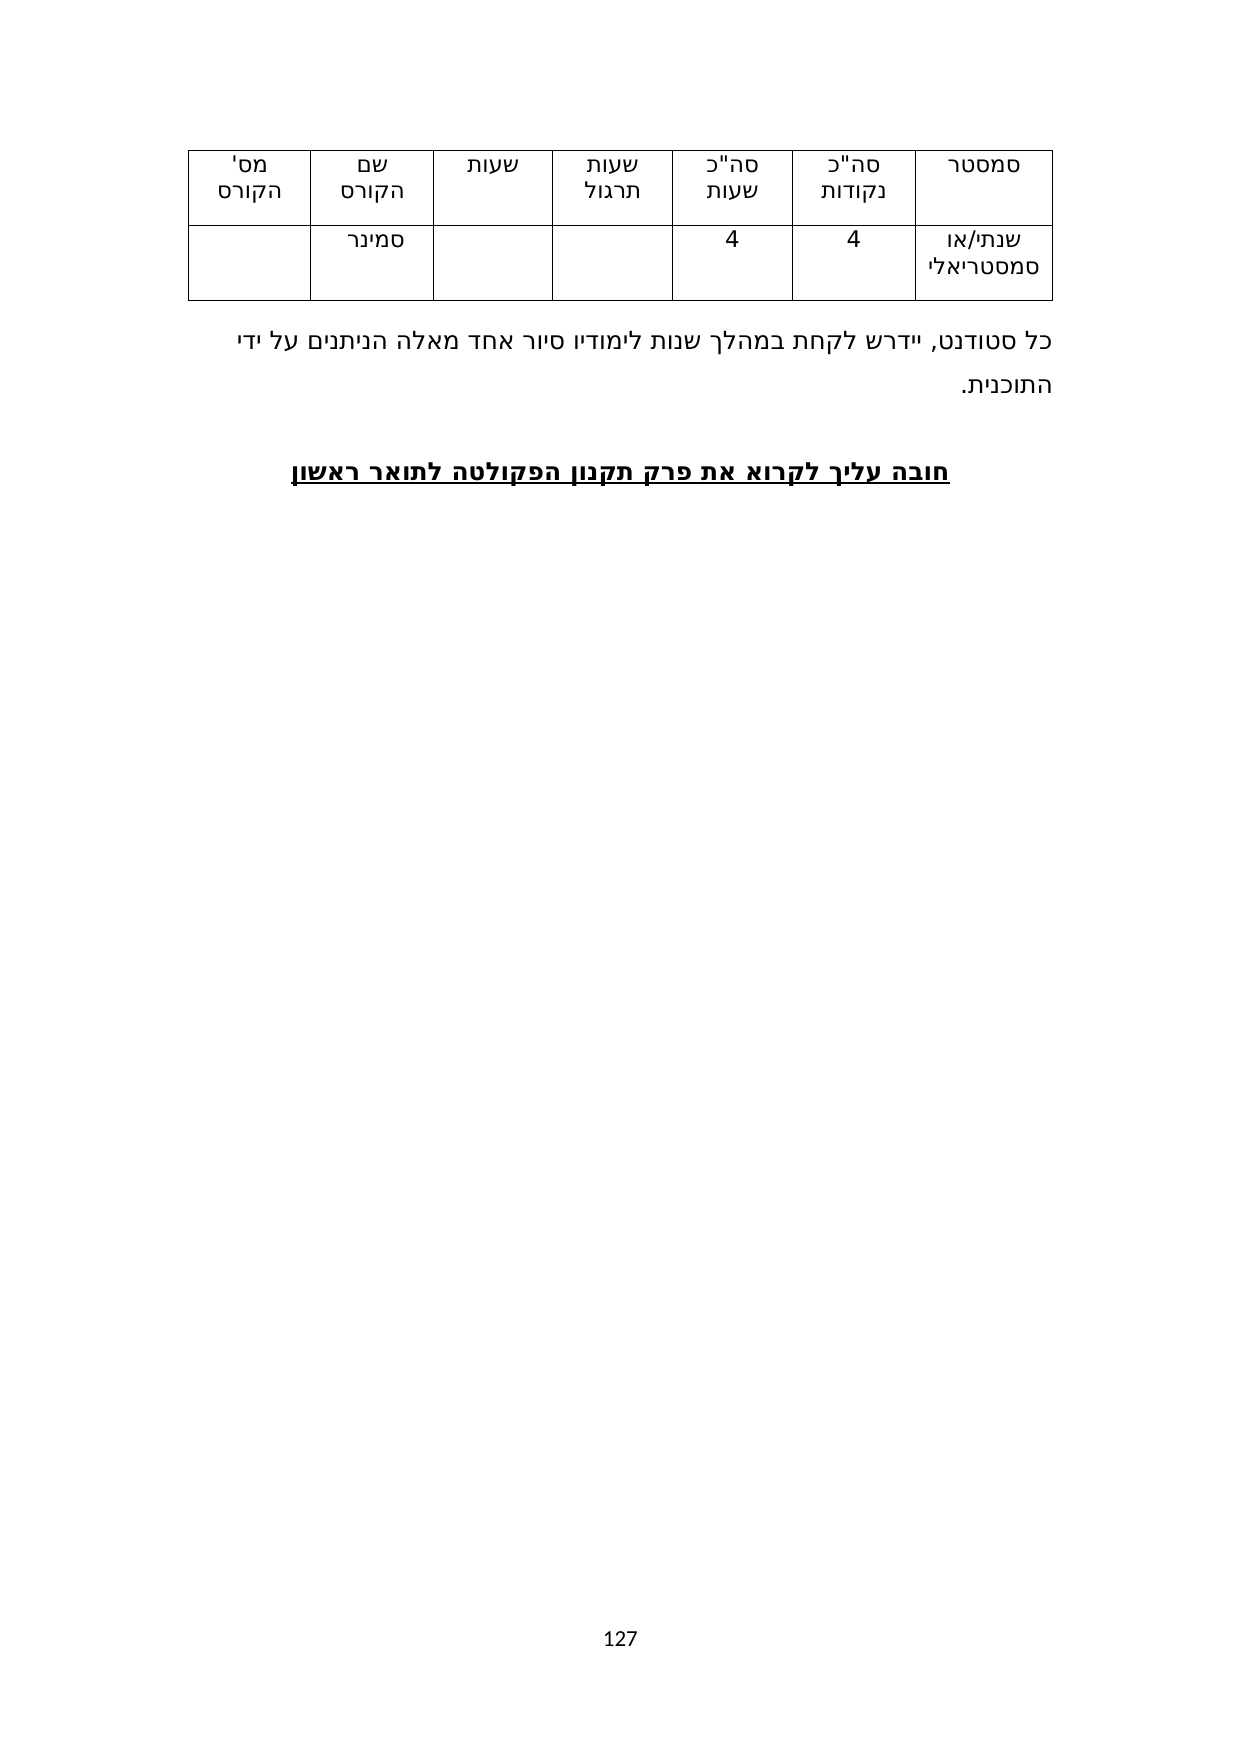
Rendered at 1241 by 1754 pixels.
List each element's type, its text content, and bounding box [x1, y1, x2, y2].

table_header סה"כ שעות [673, 151, 792, 225]
table_header שעות [434, 151, 552, 225]
table_header שם הקורס [311, 151, 433, 225]
list חובה עליך לקרוא את פרק תקנון הפקולטה לתואר ראשון [187, 457, 1053, 486]
table_header שעות תרגול [553, 151, 672, 225]
table_cell [189, 226, 310, 300]
table_header סמסטר [916, 151, 1052, 225]
table_cell [434, 226, 552, 300]
table_cell 4 [793, 226, 915, 300]
table_cell [553, 226, 672, 300]
table_cell סמינר [311, 226, 433, 300]
table_cell 4 [673, 226, 792, 300]
list כל סטודנט, יידרש לקחת במהלך שנות לימודיו סיור אחד מאלה הניתנים על ידי התוכנית. [187, 326, 1053, 399]
table_header מס' הקורס [189, 151, 310, 225]
table_cell שנתי/או סמסטריאלי [916, 226, 1052, 300]
table_header סה"כ נקודות [793, 151, 915, 225]
